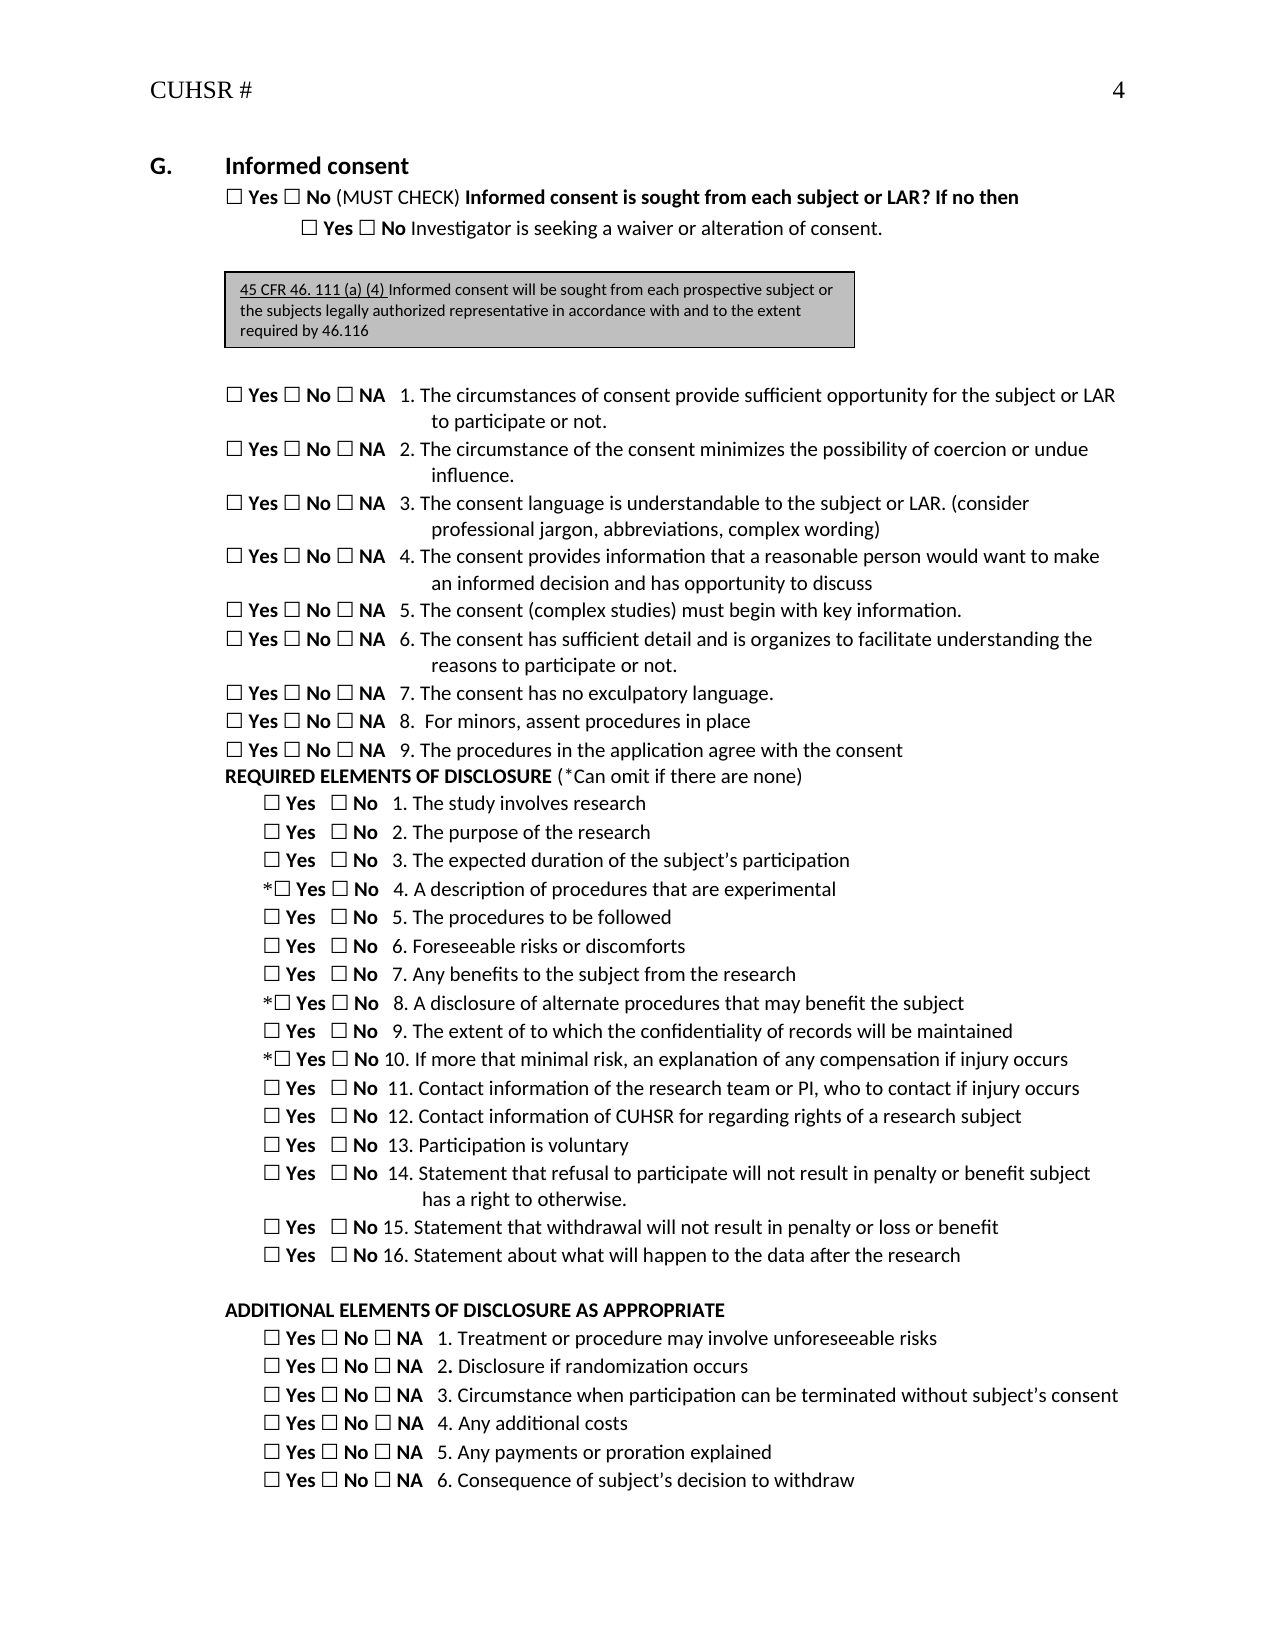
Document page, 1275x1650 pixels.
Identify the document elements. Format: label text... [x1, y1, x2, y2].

text Yes No 9. The extent of to which the confidentiality of records will be maintained [150, 1016, 1125, 1044]
text Yes No NA 6. Consequence of subject’s decision to withdraw [150, 1465, 1125, 1494]
text Yes No NA 6. The consent has sufficient detail and is organizes to facilitate understanding the reasons to participate or not. [225, 624, 1125, 678]
text Yes No NA 5. The consent (complex studies) must begin with key information. [150, 596, 1125, 624]
text Yes No 7. Any benefits to the subject from the research [150, 959, 1125, 988]
text REQUIRED ELEMENTS OF DISCLOSURE (*Can omit if there are none) [150, 763, 1125, 788]
text ADDITIONAL ELEMENTS OF DISCLOSURE AS APPROPRIATE [150, 1298, 1125, 1323]
text Yes No 2. The purpose of the research [150, 817, 1125, 845]
text Yes No NA 4. Any additional costs [150, 1408, 1125, 1437]
text Yes No NA 9. The procedures in the application agree with the consent [150, 735, 1125, 763]
text Yes No (MUST CHECK) Informed consent is sought from each subject or LAR? If no then [150, 181, 1125, 211]
text Yes No 11. Contact information of the research team or PI, who to contact if injury occurs [150, 1073, 1125, 1101]
text Yes No NA 2. The circumstance of the consent minimizes the possibility of coercion or undue influence. [225, 434, 1125, 488]
text * Yes No 10. If more that minimal risk, an explanation of any compensation if injury occurs [150, 1044, 1125, 1073]
text Yes No NA 4. The consent provides information that a reasonable person would want to make an informed decision and has opportunity to discuss [225, 542, 1125, 596]
text Yes No 12. Contact information of CUHSR for regarding rights of a research subject [150, 1101, 1125, 1130]
text Yes No NA 3. Circumstance when participation can be terminated without subject’s consent [150, 1380, 1125, 1408]
text Yes No NA 1. The circumstances of consent provide sufficient opportunity for the subject or LAR to participate or not. [225, 380, 1125, 434]
text Yes No 1. The study involves research [150, 788, 1125, 817]
text Yes No 16. Statement about what will happen to the data after the research [262, 1241, 1125, 1269]
text Yes No 15. Statement that withdrawal will not result in penalty or loss or benefit [150, 1212, 1125, 1241]
text Yes No 3. The expected duration of the subject’s participation [150, 845, 1125, 874]
text Yes No Investigator is seeking a waiver or alteration of consent. [150, 211, 1125, 242]
text Yes No 14. Statement that refusal to participate will not result in penalty or benefit subject has a right to otherwise. [262, 1158, 1125, 1212]
text Yes No NA 5. Any payments or proration explained [150, 1437, 1125, 1465]
text Yes No 13. Participation is voluntary [150, 1130, 1125, 1158]
text Yes No NA 1. Treatment or procedure may involve unforeseeable risks [150, 1323, 1125, 1352]
text Yes No NA 7. The consent has no exculpatory language. [150, 678, 1125, 706]
text Yes No 5. The procedures to be followed [150, 902, 1125, 931]
text G. Informed consent [150, 150, 1125, 181]
text Yes No NA 3. The consent language is understandable to the subject or LAR. (consider professional jargon, abbreviations, complex wording) [225, 488, 1125, 542]
text Yes No NA 2. Disclosure if randomization occurs [150, 1352, 1125, 1380]
text Yes No 6. Foreseeable risks or discomforts [150, 931, 1125, 959]
text Yes No NA 8. For minors, assent procedures in place [150, 706, 1125, 735]
text * Yes No 4. A description of procedures that are experimental [150, 874, 1125, 902]
text * Yes No 8. A disclosure of alternate procedures that may benefit the subject [150, 988, 1125, 1016]
